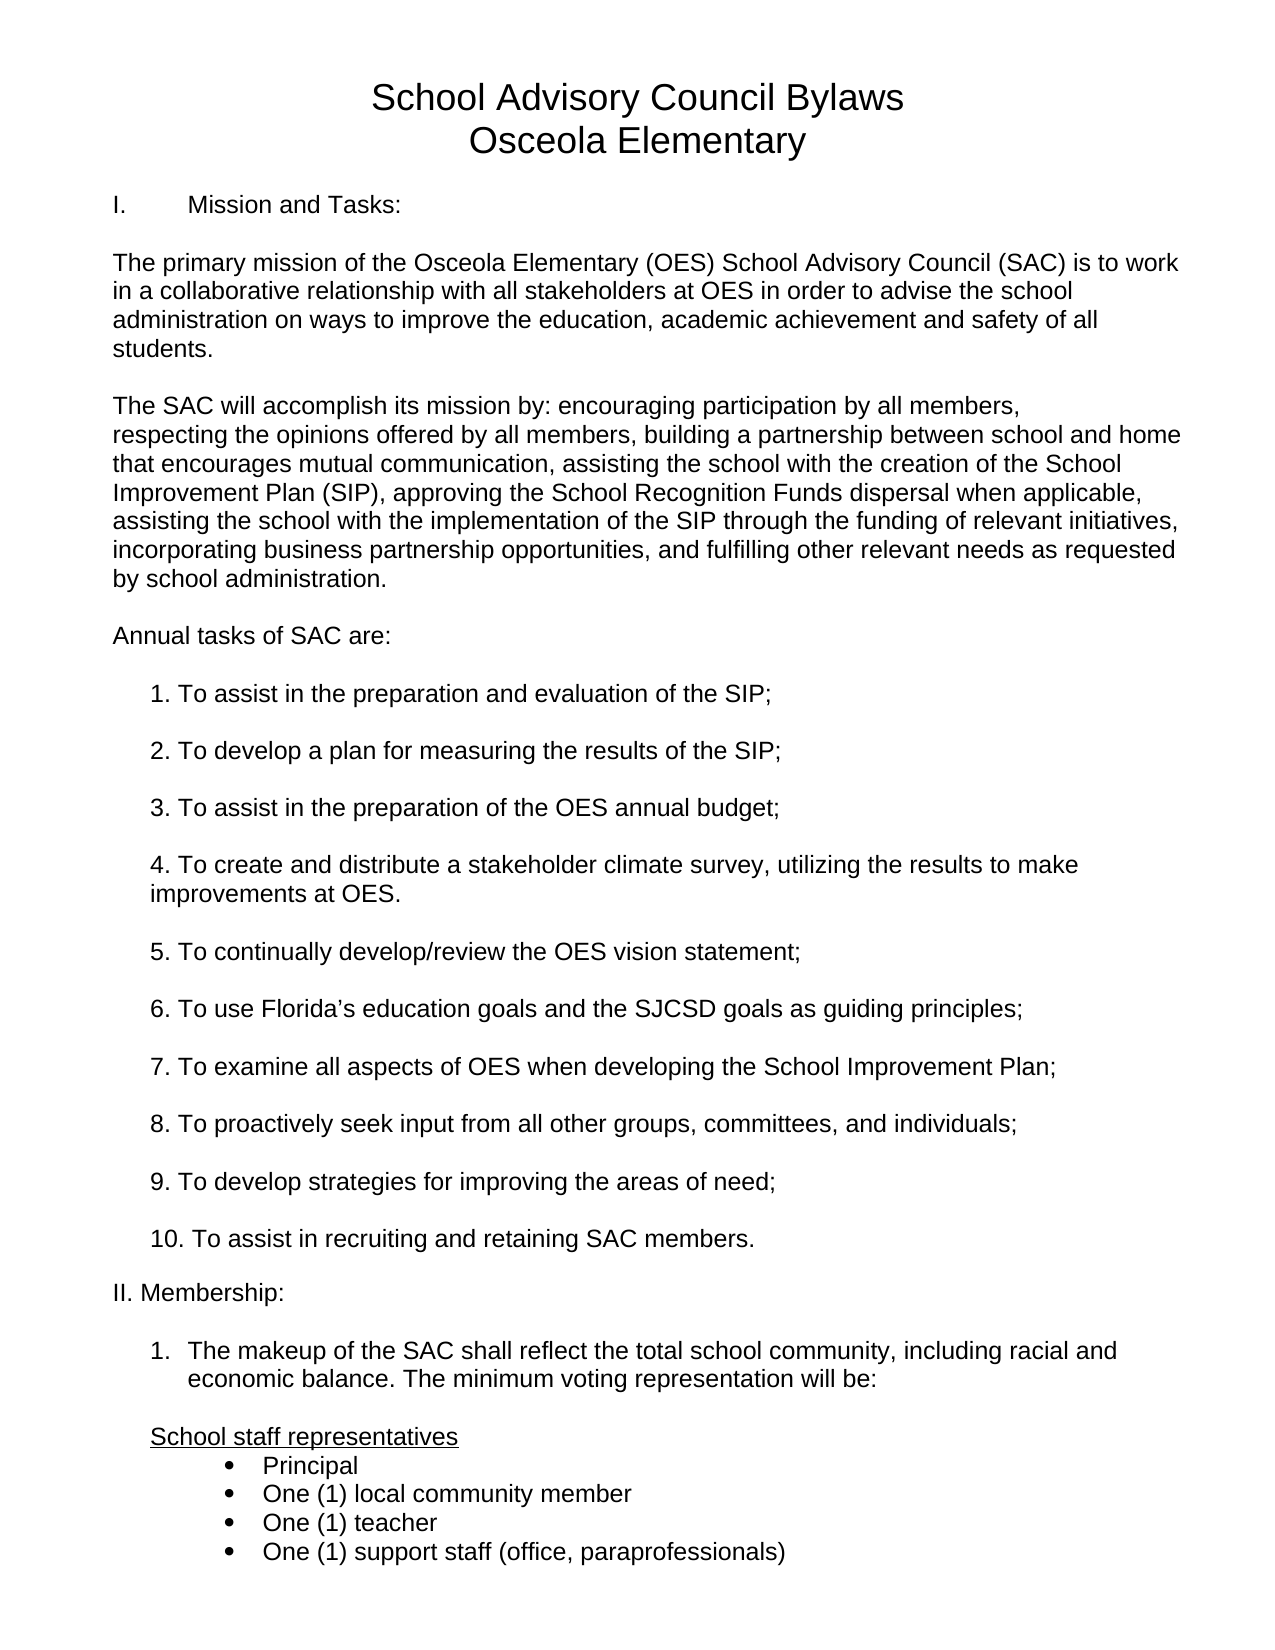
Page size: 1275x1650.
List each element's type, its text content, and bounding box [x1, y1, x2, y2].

text 7. To examine all aspects of OES when developing the School Improvement Plan; [150, 1052, 1200, 1081]
text II. Membership: [75, 1278, 1200, 1307]
text respecting the opinions offered by all members, building a partnership between school and home that encourages mutual communication, assisting the school with the creation of the School Improvement Plan (SIP), approving the School Recognition Funds dispersal when applicable, assisting the school with the implementation of the SIP through the funding of relevant initiatives, incorporating business partnership opportunities, and fulfilling other relevant needs as requested by school administration. [112, 420, 1200, 592]
text Osceola Elementary [75, 118, 1200, 161]
text 1. To assist in the preparation and evaluation of the SIP; [75, 679, 1200, 707]
list Principal [225, 1451, 1200, 1479]
text School Advisory Council Bylaws [75, 75, 1200, 118]
list The makeup of the SAC shall reflect the total school community, including racial and economic balance. The minimum voting representation will be: [150, 1336, 1200, 1393]
text 4. To create and distribute a stakeholder climate survey, utilizing the results to make improvements at OES. [150, 851, 1200, 908]
list One (1) teacher [225, 1508, 1200, 1537]
text 9. To develop strategies for improving the areas of need; [75, 1167, 1200, 1196]
text Annual tasks of SAC are: [112, 621, 1200, 650]
text 8. To proactively seek input from all other groups, committees, and individuals; [75, 1109, 1200, 1138]
text 6. To use Florida’s education goals and the SJCSD goals as guiding principles; [75, 994, 1200, 1023]
text The primary mission of the Osceola Elementary (OES) School Advisory Council (SAC) is to work in a collaborative relationship with all stakeholders at OES in order to advise the school administration on ways to improve the education, academic achievement and safety of all students. [112, 247, 1200, 362]
list One (1) local community member [225, 1479, 1200, 1508]
text 2. To develop a plan for measuring the results of the SIP; [75, 736, 1200, 765]
text 5. To continually develop/review the OES vision statement; [75, 937, 1200, 966]
text 3. To assist in the preparation of the OES annual budget; [75, 793, 1200, 822]
text 10. To assist in recruiting and retaining SAC members. [75, 1224, 1200, 1253]
text School staff representatives [75, 1422, 1200, 1451]
list Mission and Tasks: [112, 190, 1200, 219]
list One (1) support staff (office, paraprofessionals) [225, 1537, 1200, 1566]
text The SAC will accomplish its mission by: encouraging participation by all members, [75, 391, 1200, 420]
